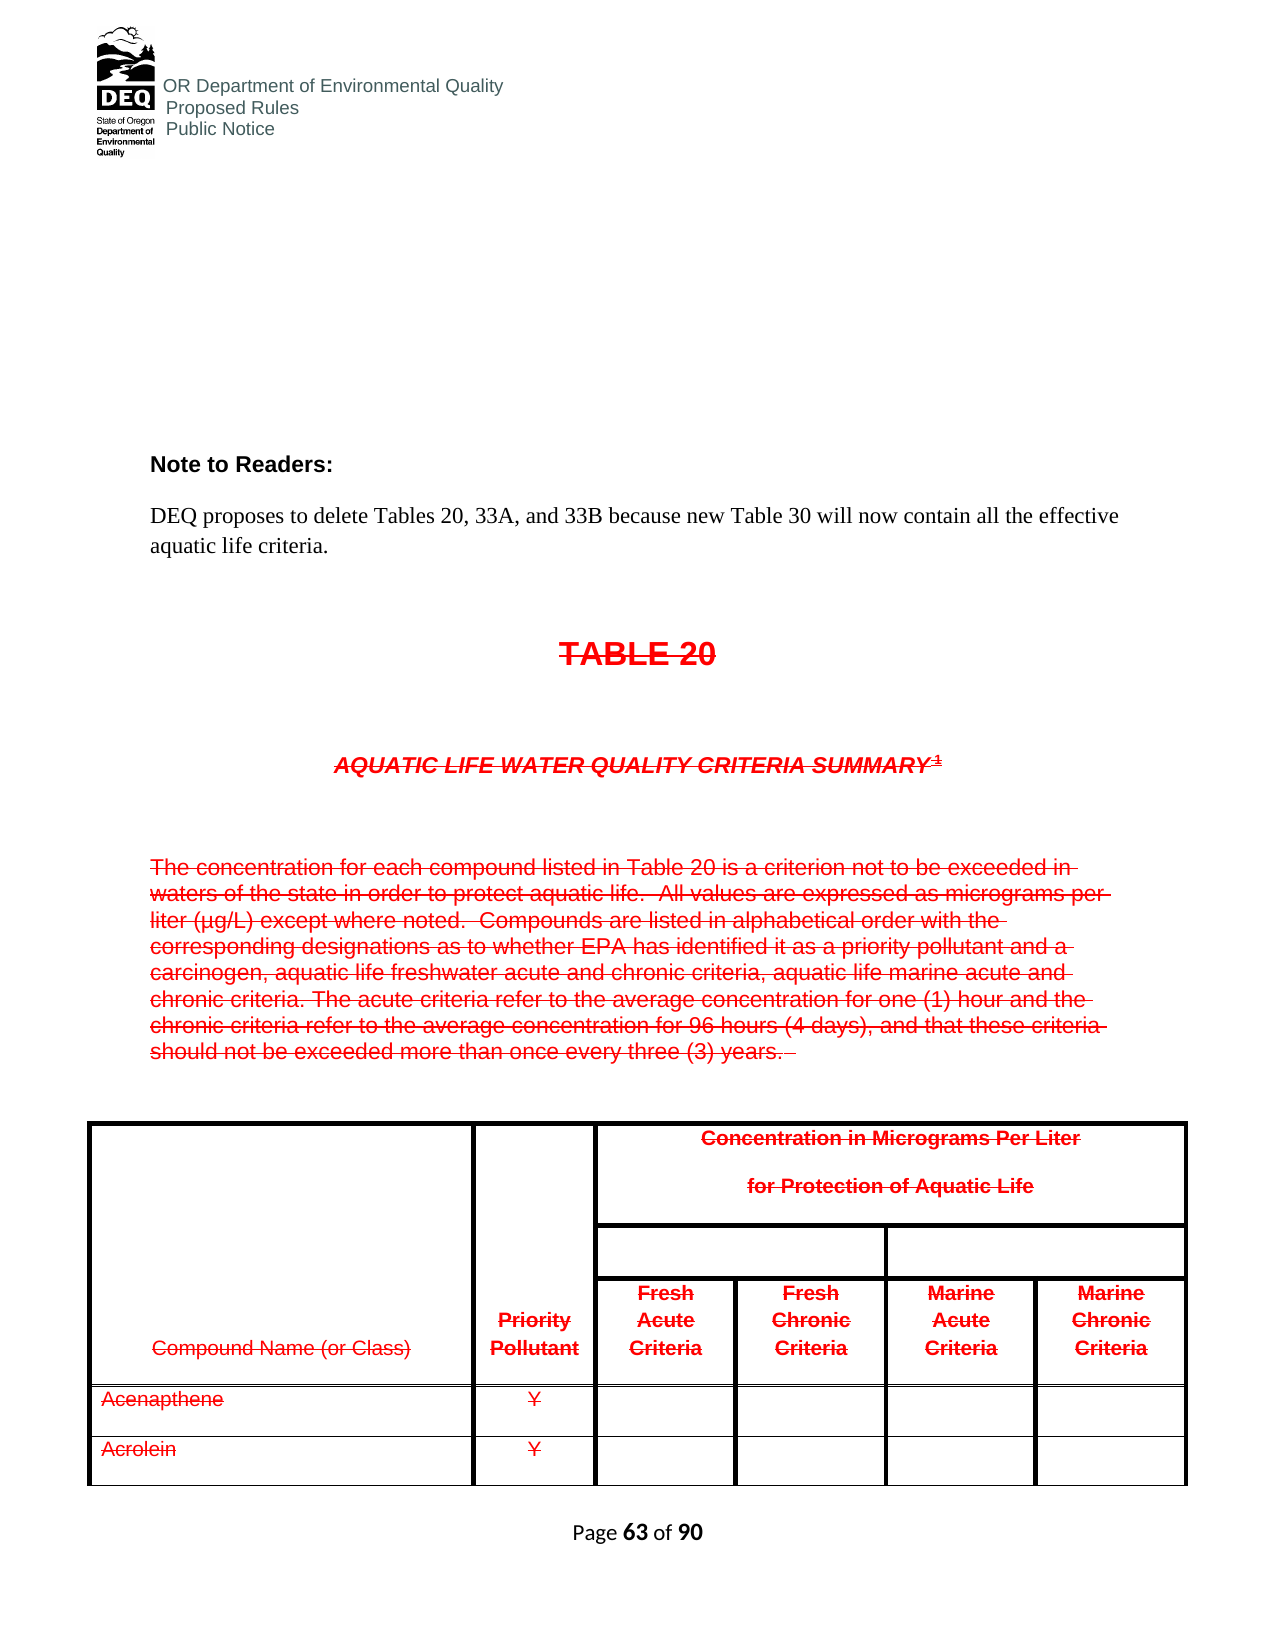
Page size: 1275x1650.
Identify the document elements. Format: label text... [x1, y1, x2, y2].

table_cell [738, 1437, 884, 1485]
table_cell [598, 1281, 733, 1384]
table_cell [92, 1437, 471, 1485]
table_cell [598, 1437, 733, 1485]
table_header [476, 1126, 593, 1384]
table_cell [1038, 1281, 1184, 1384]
text The concentration for each compound listed in Table 20 is a criterion not to be exceeded in waters of the state in order to protect aquatic life. All values are expressed as micrograms per liter (µg/L) except where noted. Compounds are listed in alphabetical order with the corresponding designations as to whether EPA has identified it as a priority pollutant and a carcinogen, aquatic life freshwater acute and chronic criteria, aquatic life marine acute and chronic criteria. The acute criteria refer to the average concentration for one (1) hour and the chronic criteria refer to the average concentration for 96 hours (4 days), and that these criteria should not be exceeded more than once every three (3) years. [150, 854, 1125, 1065]
picture [97, 26, 156, 159]
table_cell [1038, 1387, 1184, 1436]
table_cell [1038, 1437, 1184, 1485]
text Note to Readers: [150, 451, 1125, 477]
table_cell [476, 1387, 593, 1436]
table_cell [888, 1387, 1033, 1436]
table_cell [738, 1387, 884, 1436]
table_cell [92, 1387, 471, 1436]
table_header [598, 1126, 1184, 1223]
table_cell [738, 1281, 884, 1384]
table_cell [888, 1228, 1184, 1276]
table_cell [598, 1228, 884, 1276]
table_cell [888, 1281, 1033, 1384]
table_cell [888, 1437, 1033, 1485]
text AQUATIC LIFE WATER QUALITY CRITERIA SUMMARY 1 [150, 752, 1125, 778]
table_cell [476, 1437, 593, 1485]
text TABLE 20 [150, 634, 1125, 673]
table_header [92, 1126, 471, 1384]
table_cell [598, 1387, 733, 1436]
text DEQ proposes to delete Tables 20, 33A, and 33B because new Table 30 will now contain all the effective aquatic life criteria. [150, 502, 1125, 558]
